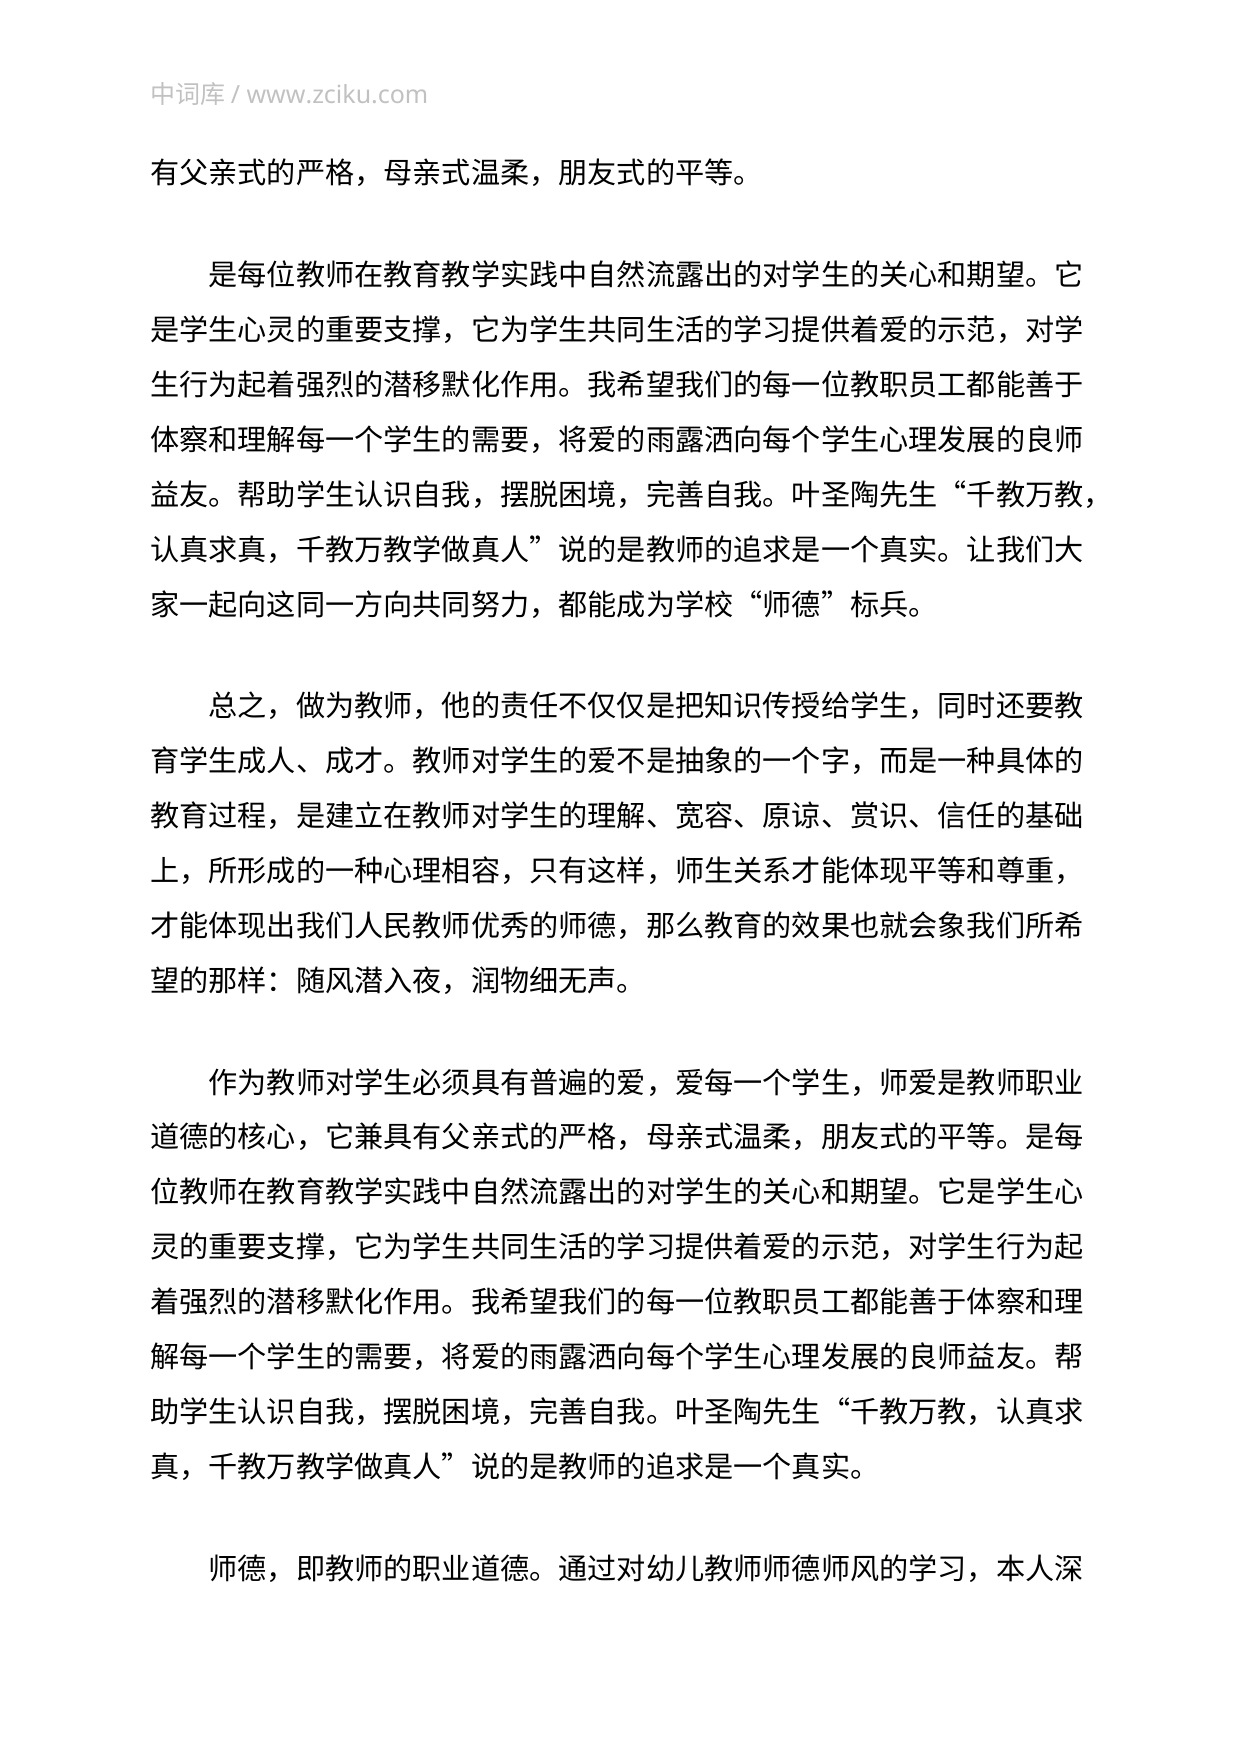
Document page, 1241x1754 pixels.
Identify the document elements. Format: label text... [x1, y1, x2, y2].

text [150, 1545, 1090, 1587]
text 作为教师对学生必须具有普遍的爱，爱每一个学生，师爱是教师职业道德的核心，它兼具有父亲式的严格，母亲式温柔，朋友式的平等。是每位教师在教育教学实践中自然流露出的对学生的关心和期望。它是学生心灵的重要支撑，它为学生共同生活的学习提供着爱的示范，对学生行为起着强烈的潜移默化作用。我希望我们的每一位教职员工都能善于体察和理解每一个学生的需要，将爱的雨露洒向每个学生心理发展的良师益友。帮助学生认识自我，摆脱困境，完善自我。叶圣陶先生“千教万教，认真求真，千教万教学做真人”说的是教师的追求是一个真实。 [150, 1059, 1090, 1486]
text 总之，做为教师，他的责任不仅仅是把知识传授给学生，同时还要教育学生成人、成才。教师对学生的爱不是抽象的一个字，而是一种具体的教育过程，是建立在教师对学生的理解、宽容、原谅、赏识、信任的基础上，所形成的一种心理相容，只有这样，师生关系才能体现平等和尊重，才能体现出我们人民教师优秀的师德，那么教育的效果也就会象我们所希望的那样：随风潜入夜，润物细无声。 [150, 683, 1090, 1000]
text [150, 150, 1090, 192]
text 是每位教师在教育教学实践中自然流露出的对学生的关心和期望。它是学生心灵的重要支撑，它为学生共同生活的学习提供着爱的示范，对学生行为起着强烈的潜移默化作用。我希望我们的每一位教职员工都能善于体察和理解每一个学生的需要，将爱的雨露洒向每个学生心理发展的良师益友。帮助学生认识自我，摆脱困境，完善自我。叶圣陶先生“千教万教，认真求真，千教万教学做真人”说的是教师的追求是一个真实。让我们大家一起向这同一方向共同努力，都能成为学校“师德”标兵。 [150, 252, 1090, 623]
